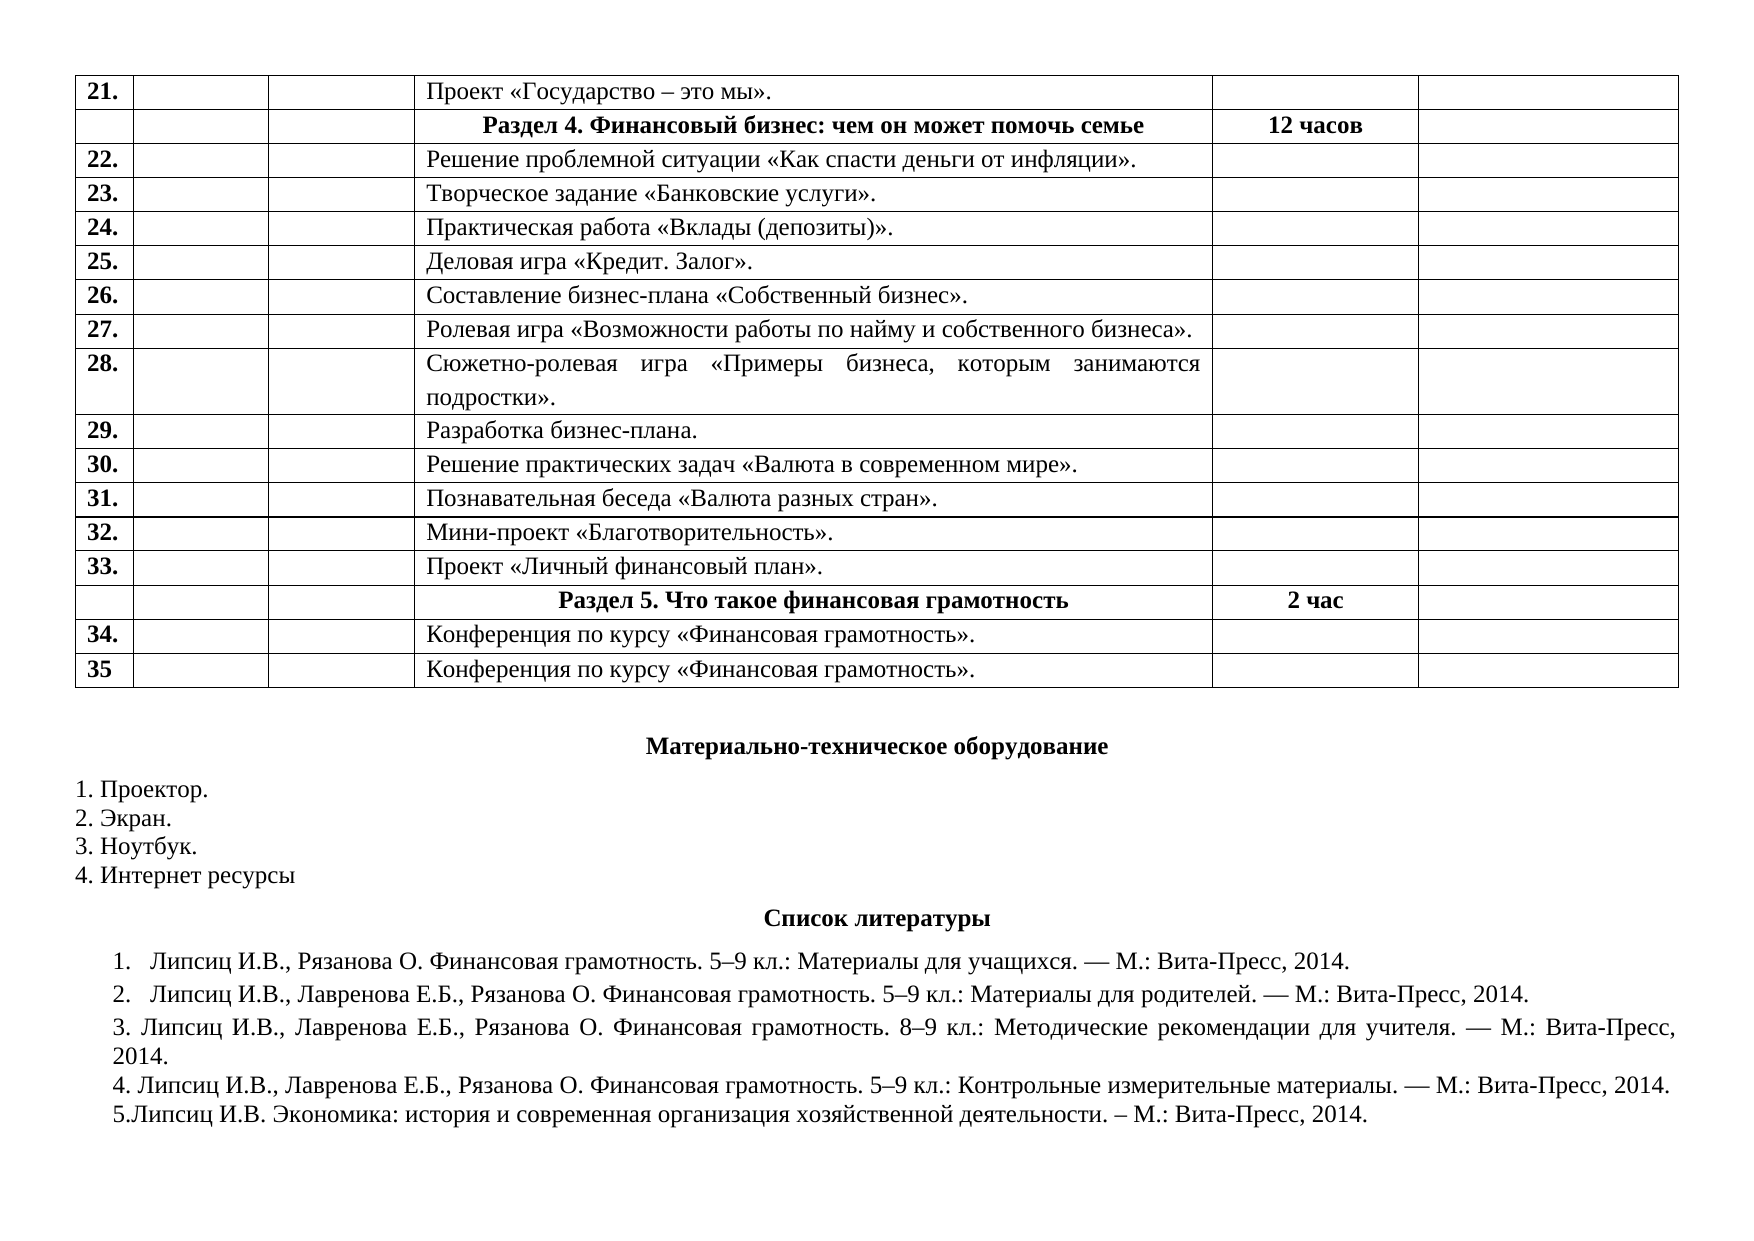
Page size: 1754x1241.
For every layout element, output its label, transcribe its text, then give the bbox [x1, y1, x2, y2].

text 4. Липсиц И.В., Лавренова Е.Б., Рязанова О. Финансовая грамотность. 5–9 кл.: Контрольные измерительные материалы. — М.: Вита-Пресс, 2014. [75, 1070, 1679, 1099]
table_cell [1419, 178, 1678, 211]
table_cell Решение проблемной ситуации «Как спасти деньги от инфляции». [415, 144, 1212, 177]
list Липсиц И.В., Рязанова О. Финансовая грамотность. 5–9 кл.: Материалы для учащихся. — М.: Вита-Пресс, 2014. [112, 946, 1679, 975]
table_cell 33. [76, 551, 133, 584]
table_cell [134, 212, 268, 245]
table_cell 29. [76, 415, 133, 448]
table_cell [1213, 144, 1418, 177]
table_cell [269, 654, 414, 687]
table_cell [269, 415, 414, 448]
table_cell 26. [76, 280, 133, 313]
table_cell [1213, 415, 1418, 448]
table_cell [1213, 449, 1418, 482]
table_cell Творческое задание «Банковские услуги». [415, 178, 1212, 211]
text 4. Интернет ресурсы [75, 860, 1679, 889]
table_cell [1419, 315, 1678, 347]
text 3. Ноутбук. [75, 831, 1679, 860]
table_cell 27. [76, 315, 133, 347]
table_cell Проект «Государство – это мы». [415, 76, 1212, 109]
table_cell Раздел 5. Что такое финансовая грамотность [415, 586, 1212, 618]
table_cell [1213, 212, 1418, 245]
table_cell [134, 654, 268, 687]
table_cell [134, 586, 268, 618]
list Липсиц И.В., Лавренова Е.Б., Рязанова О. Финансовая грамотность. 5–9 кл.: Материалы для родителей. — М.: Вита-Пресс, 2014. [112, 979, 1679, 1008]
table_cell [1419, 518, 1678, 550]
table_cell [269, 483, 414, 516]
table_cell [1213, 76, 1418, 109]
table_cell [269, 620, 414, 653]
table_cell 35 [76, 654, 133, 687]
table_cell [1419, 280, 1678, 313]
table_cell [1419, 246, 1678, 279]
table_cell 22. [76, 144, 133, 177]
table_cell Сюжетно-ролевая игра «Примеры бизнеса, которым занимаются подростки». [415, 349, 1212, 414]
table_cell [269, 449, 414, 482]
table_cell [76, 110, 133, 143]
text Список литературы [75, 903, 1679, 932]
table_cell [1419, 349, 1678, 414]
table_cell [1419, 483, 1678, 516]
table_cell 31. [76, 483, 133, 516]
table_cell [134, 483, 268, 516]
table_cell [269, 586, 414, 618]
table_cell 23. [76, 178, 133, 211]
table_cell [134, 110, 268, 143]
table_cell [134, 349, 268, 414]
table_cell [134, 76, 268, 109]
table_cell [1419, 586, 1678, 618]
table_cell [1213, 349, 1418, 414]
table_cell [1213, 280, 1418, 313]
table_cell Конференция по курсу «Финансовая грамотность». [415, 620, 1212, 653]
table_cell [1419, 212, 1678, 245]
table_cell Ролевая игра «Возможности работы по найму и собственного бизнеса». [415, 315, 1212, 347]
table_cell Познавательная беседа «Валюта разных стран». [415, 483, 1212, 516]
table_cell [1419, 144, 1678, 177]
table_cell [1213, 518, 1418, 550]
table_cell [1213, 178, 1418, 211]
table_cell [1213, 315, 1418, 347]
table_cell [134, 315, 268, 347]
table_cell [134, 246, 268, 279]
table_cell 34. [76, 620, 133, 653]
table_cell [134, 449, 268, 482]
table_cell [269, 178, 414, 211]
table_cell [269, 76, 414, 109]
table_cell 28. [76, 349, 133, 414]
text 3. Липсиц И.В., Лавренова Е.Б., Рязанова О. Финансовая грамотность. 8–9 кл.: Методические рекомендации для учителя. — М.: Вита-Пресс, 2014. [112, 1012, 1679, 1070]
table_cell [269, 110, 414, 143]
table_cell Конференция по курсу «Финансовая грамотность». [415, 654, 1212, 687]
table_cell [1213, 654, 1418, 687]
text Материально-техническое оборудование [75, 731, 1679, 759]
table_cell 2 час [1213, 586, 1418, 618]
table_cell [76, 586, 133, 618]
table_cell [1213, 620, 1418, 653]
table_cell [1419, 76, 1678, 109]
table_cell [134, 280, 268, 313]
table_cell [134, 415, 268, 448]
table_cell Деловая игра «Кредит. Залог». [415, 246, 1212, 279]
table_cell [1213, 246, 1418, 279]
table_cell [269, 551, 414, 584]
table_cell [134, 518, 268, 550]
text 1. Проектор. [75, 774, 1679, 803]
table_cell [134, 178, 268, 211]
table_cell 30. [76, 449, 133, 482]
text 5.Липсиц И.В. Экономика: история и современная организация хозяйственной деятельности. – М.: Вита-Пресс, 2014. [75, 1099, 1679, 1127]
table_cell [269, 315, 414, 347]
table_cell Раздел 4. Финансовый бизнес: чем он может помочь семье [415, 110, 1212, 143]
table_cell [1419, 620, 1678, 653]
text 2. Экран. [75, 803, 1679, 831]
table_cell [1419, 654, 1678, 687]
table_cell Разработка бизнес-плана. [415, 415, 1212, 448]
table_cell [1419, 551, 1678, 584]
table_cell 12 часов [1213, 110, 1418, 143]
table_cell [1419, 449, 1678, 482]
table_cell [269, 246, 414, 279]
table_cell Составление бизнес-плана «Собственный бизнес». [415, 280, 1212, 313]
table_cell Проект «Личный финансовый план». [415, 551, 1212, 584]
table_cell [1213, 551, 1418, 584]
table_cell 21. [76, 76, 133, 109]
table_cell [1213, 483, 1418, 516]
table_cell 25. [76, 246, 133, 279]
table_cell [134, 551, 268, 584]
table_cell 32. [76, 518, 133, 550]
table_cell [1419, 415, 1678, 448]
table_cell 24. [76, 212, 133, 245]
table_cell [134, 144, 268, 177]
table_cell [134, 620, 268, 653]
table_cell Решение практических задач «Валюта в современном мире». [415, 449, 1212, 482]
table_cell [269, 144, 414, 177]
table_cell [269, 280, 414, 313]
table_cell [269, 212, 414, 245]
table_cell Практическая работа «Вклады (депозиты)». [415, 212, 1212, 245]
table_cell [269, 349, 414, 414]
table_cell [269, 518, 414, 550]
table_cell Мини-проект «Благотворительность». [415, 518, 1212, 550]
table_cell [1419, 110, 1678, 143]
